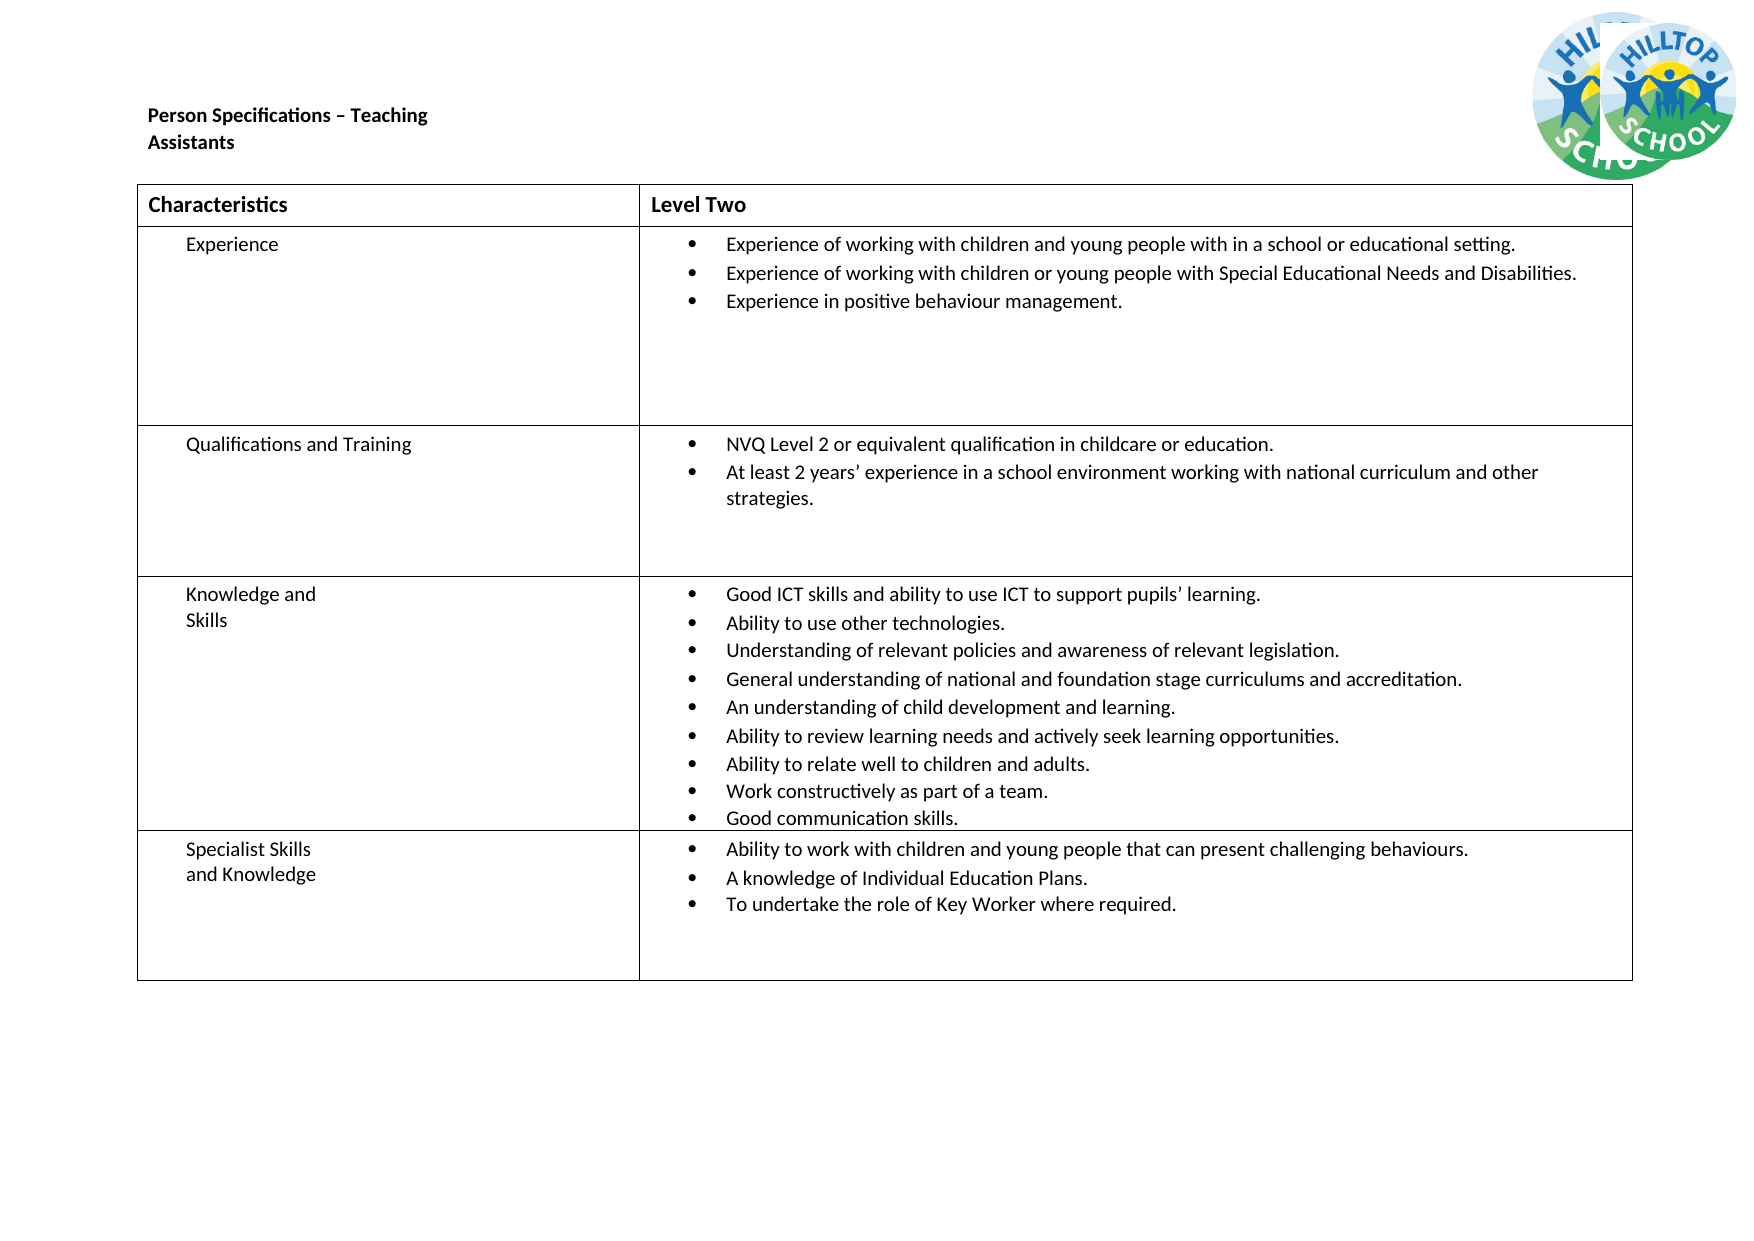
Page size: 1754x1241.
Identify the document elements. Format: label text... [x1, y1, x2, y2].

table_header Characteristics [138, 185, 639, 226]
table_cell Qualifications and Training [138, 426, 639, 576]
picture [1532, 12, 1737, 180]
table_header Level Two [640, 185, 1632, 226]
table_cell Good ICT skills and ability to use ICT to support pupils’ learning. Ability to use other technologies. Understanding of relevant policies and awareness of relevant legislation. General understanding of national and foundation stage curriculums and accreditation. An understanding of child development and learning. Ability to review learning needs and actively seek learning opportunities. Ability to relate well to children and adults. Work constructively as part of a team. Good communication skills. [640, 577, 1632, 830]
table_cell NVQ Level 2 or equivalent qualification in childcare or education. At least 2 years’ experience in a school environment working with national curriculum and other strategies. [640, 426, 1632, 576]
table_cell Knowledge and Skills [138, 577, 639, 830]
table_cell Experience of working with children and young people with in a school or educational setting. Experience of working with children or young people with Special Educational Needs and Disabilities. Experience in positive behaviour management. [640, 227, 1632, 425]
table_cell Ability to work with children and young people that can present challenging behaviours. A knowledge of Individual Education Plans. To undertake the role of Key Worker where required. [640, 831, 1632, 980]
table_cell Experience [138, 227, 639, 425]
table_cell Specialist Skills and Knowledge [138, 831, 639, 980]
text Person Specifications – Teaching Assistants [148, 102, 519, 155]
